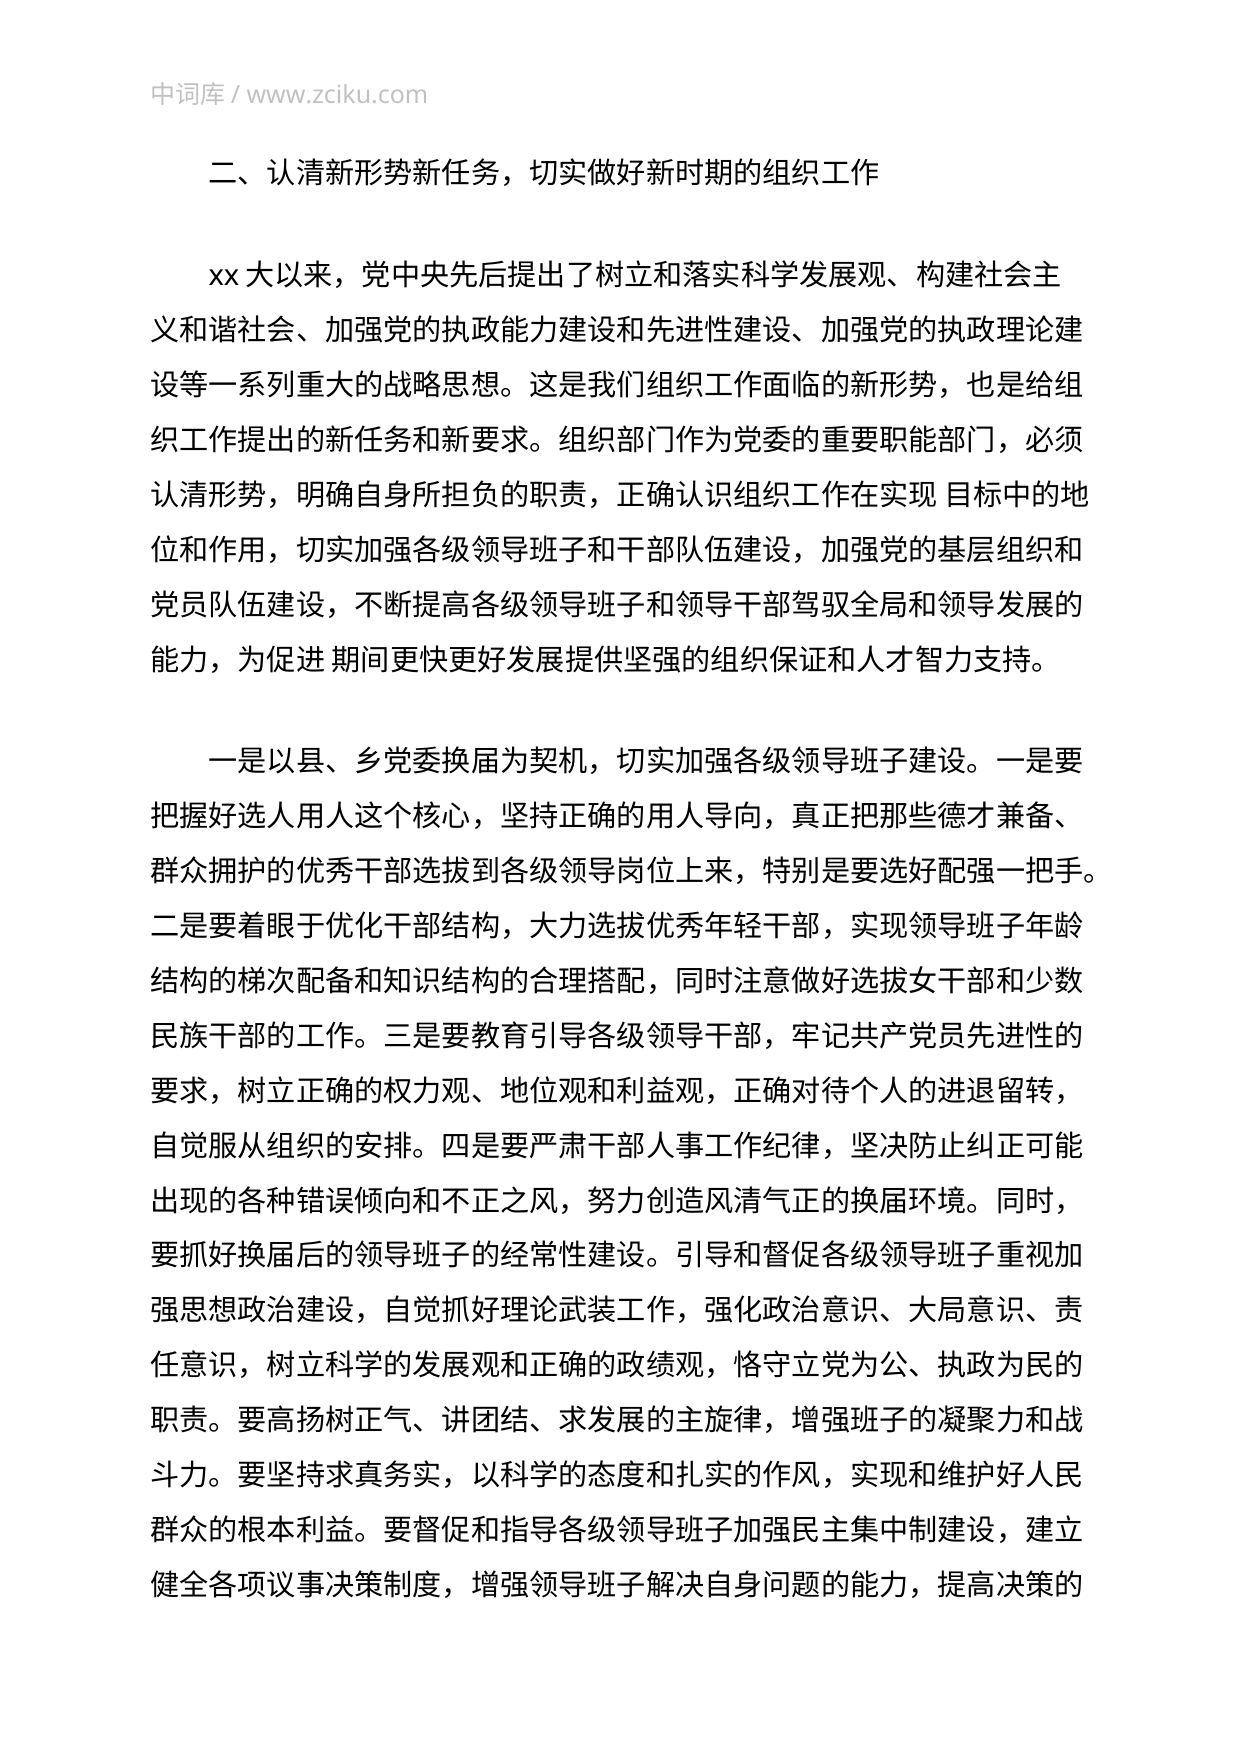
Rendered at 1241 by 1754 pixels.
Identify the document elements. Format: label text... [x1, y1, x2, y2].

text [150, 738, 1090, 1604]
text 二、认清新形势新任务，切实做好新时期的组织工作 [150, 150, 1090, 192]
text xx大以来，党中央先后提出了树立和落实科学发展观、构建社会主义和谐社会、加强党的执政能力建设和先进性建设、加强党的执政理论建设等一系列重大的战略思想。这是我们组织工作面临的新形势，也是给组织工作提出的新任务和新要求。组织部门作为党委的重要职能部门，必须认清形势，明确自身所担负的职责，正确认识组织工作在实现 目标中的地位和作用，切实加强各级领导班子和干部队伍建设，加强党的基层组织和党员队伍建设，不断提高各级领导班子和领导干部驾驭全局和领导发展的能力，为促进 期间更快更好发展提供坚强的组织保证和人才智力支持。 [150, 252, 1090, 678]
